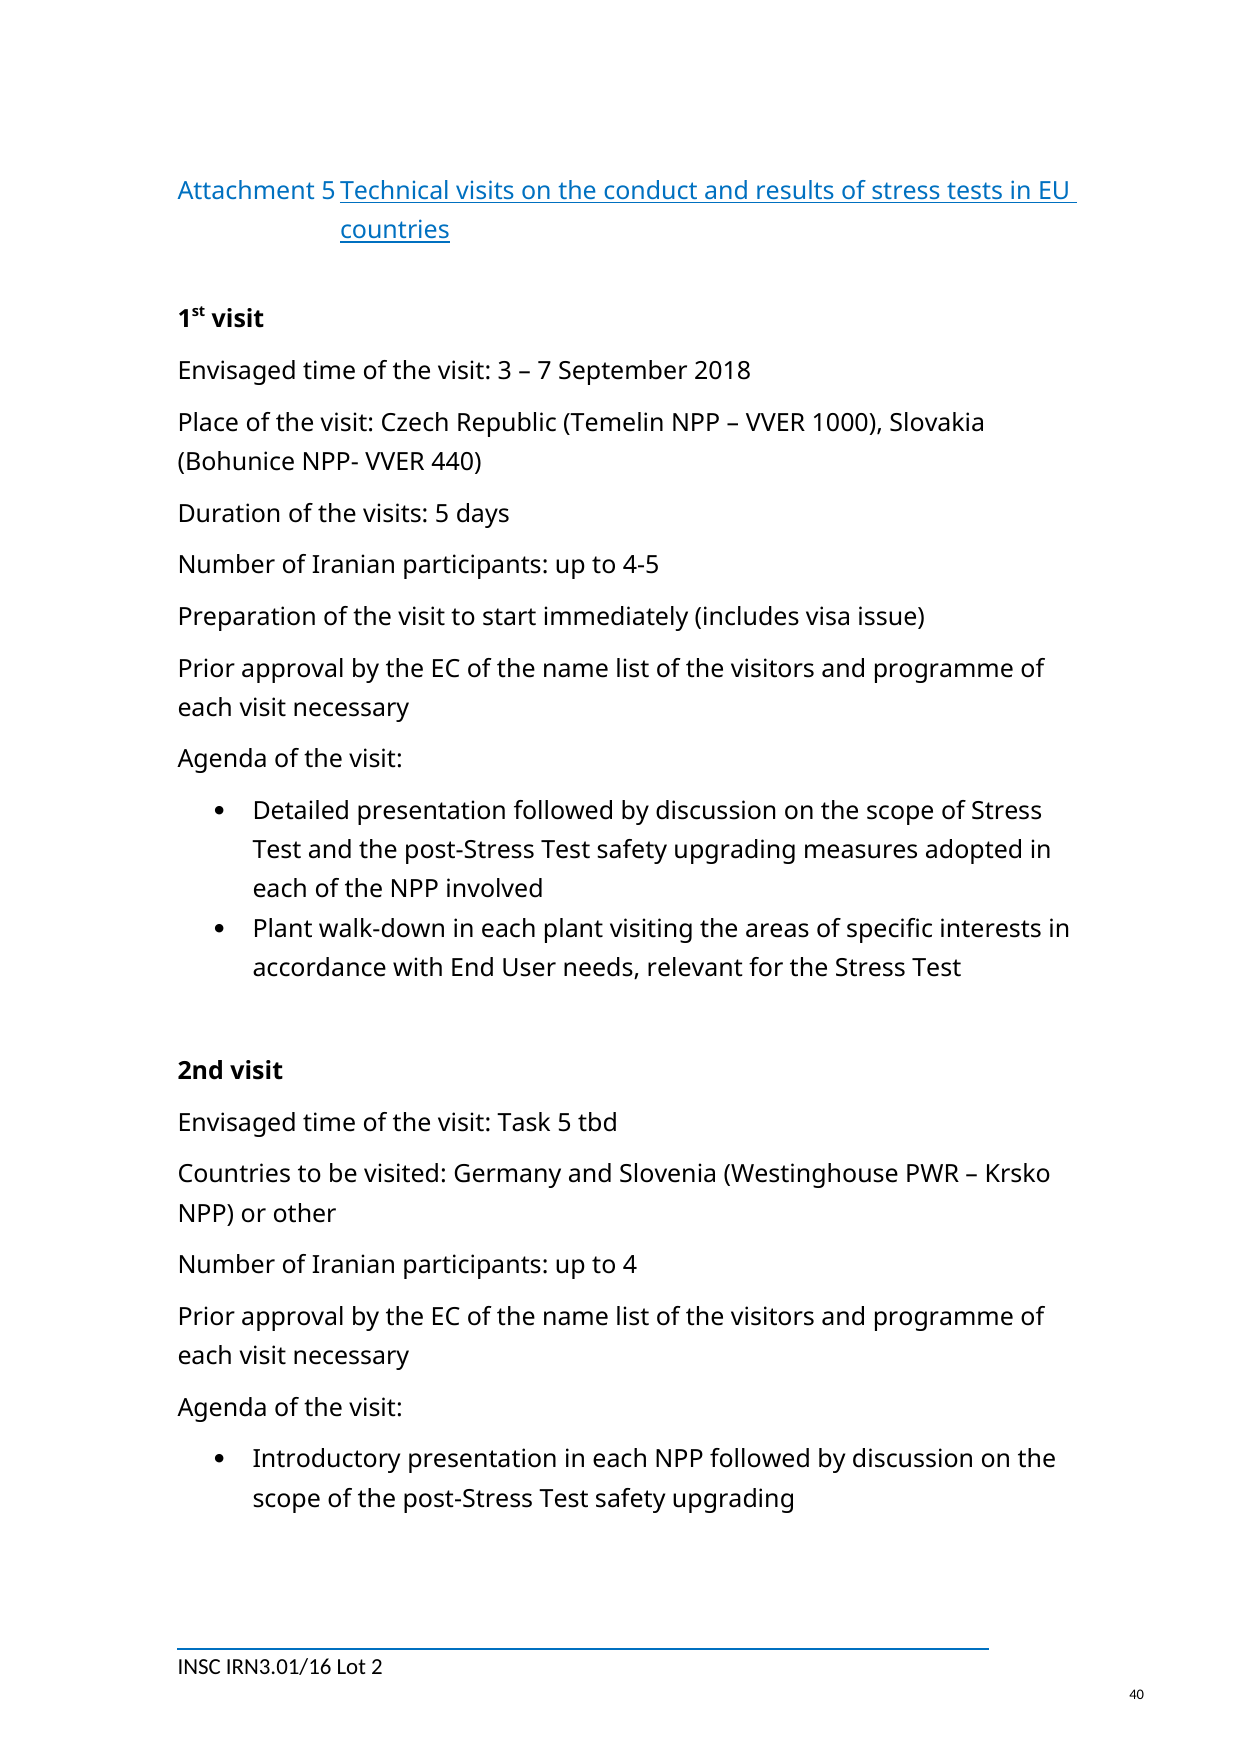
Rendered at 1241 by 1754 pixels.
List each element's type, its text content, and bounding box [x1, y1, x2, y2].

text Preparation of the visit to start immediately (includes visa issue) [177, 598, 1092, 633]
text Number of Iranian participants: up to 4 [177, 1247, 1092, 1281]
text 2nd visit [177, 1053, 1092, 1087]
text Envisaged time of the visit: Task 5 tbd [177, 1104, 1092, 1138]
list Plant walk-down in each plant visiting the areas of specific interests in accordance with End User needs, relevant for the Stress Test [215, 910, 1092, 983]
text Prior approval by the EC of the name list of the visitors and programme of each visit necessary [177, 1298, 1092, 1372]
list Detailed presentation followed by discussion on the scope of Stress Test and the post-Stress Test safety upgrading measures adopted in each of the NPP involved [215, 793, 1092, 905]
text Place of the visit: Czech Republic (Temelin NPP – VVER 1000), Slovakia (Bohunice NPP- VVER 440) [177, 404, 1092, 478]
text Number of Iranian participants: up to 4-5 [177, 547, 1092, 581]
text Prior approval by the EC of the name list of the visitors and programme of each visit necessary [177, 650, 1092, 723]
text Technical visits on the conduct and results of stress tests in EU countries [177, 173, 1092, 246]
text Agenda of the visit: [177, 741, 1092, 775]
text Envisaged time of the visit: 3 – 7 September 2018 [177, 353, 1092, 387]
text 1st visit [177, 301, 1092, 335]
text Countries to be visited: Germany and Slovenia (Westinghouse PWR – Krsko NPP) or other [177, 1156, 1092, 1229]
text Duration of the visits: 5 days [177, 495, 1092, 529]
list Introductory presentation in each NPP followed by discussion on the scope of the post-Stress Test safety upgrading [215, 1441, 1092, 1514]
text Agenda of the visit: [177, 1389, 1092, 1423]
